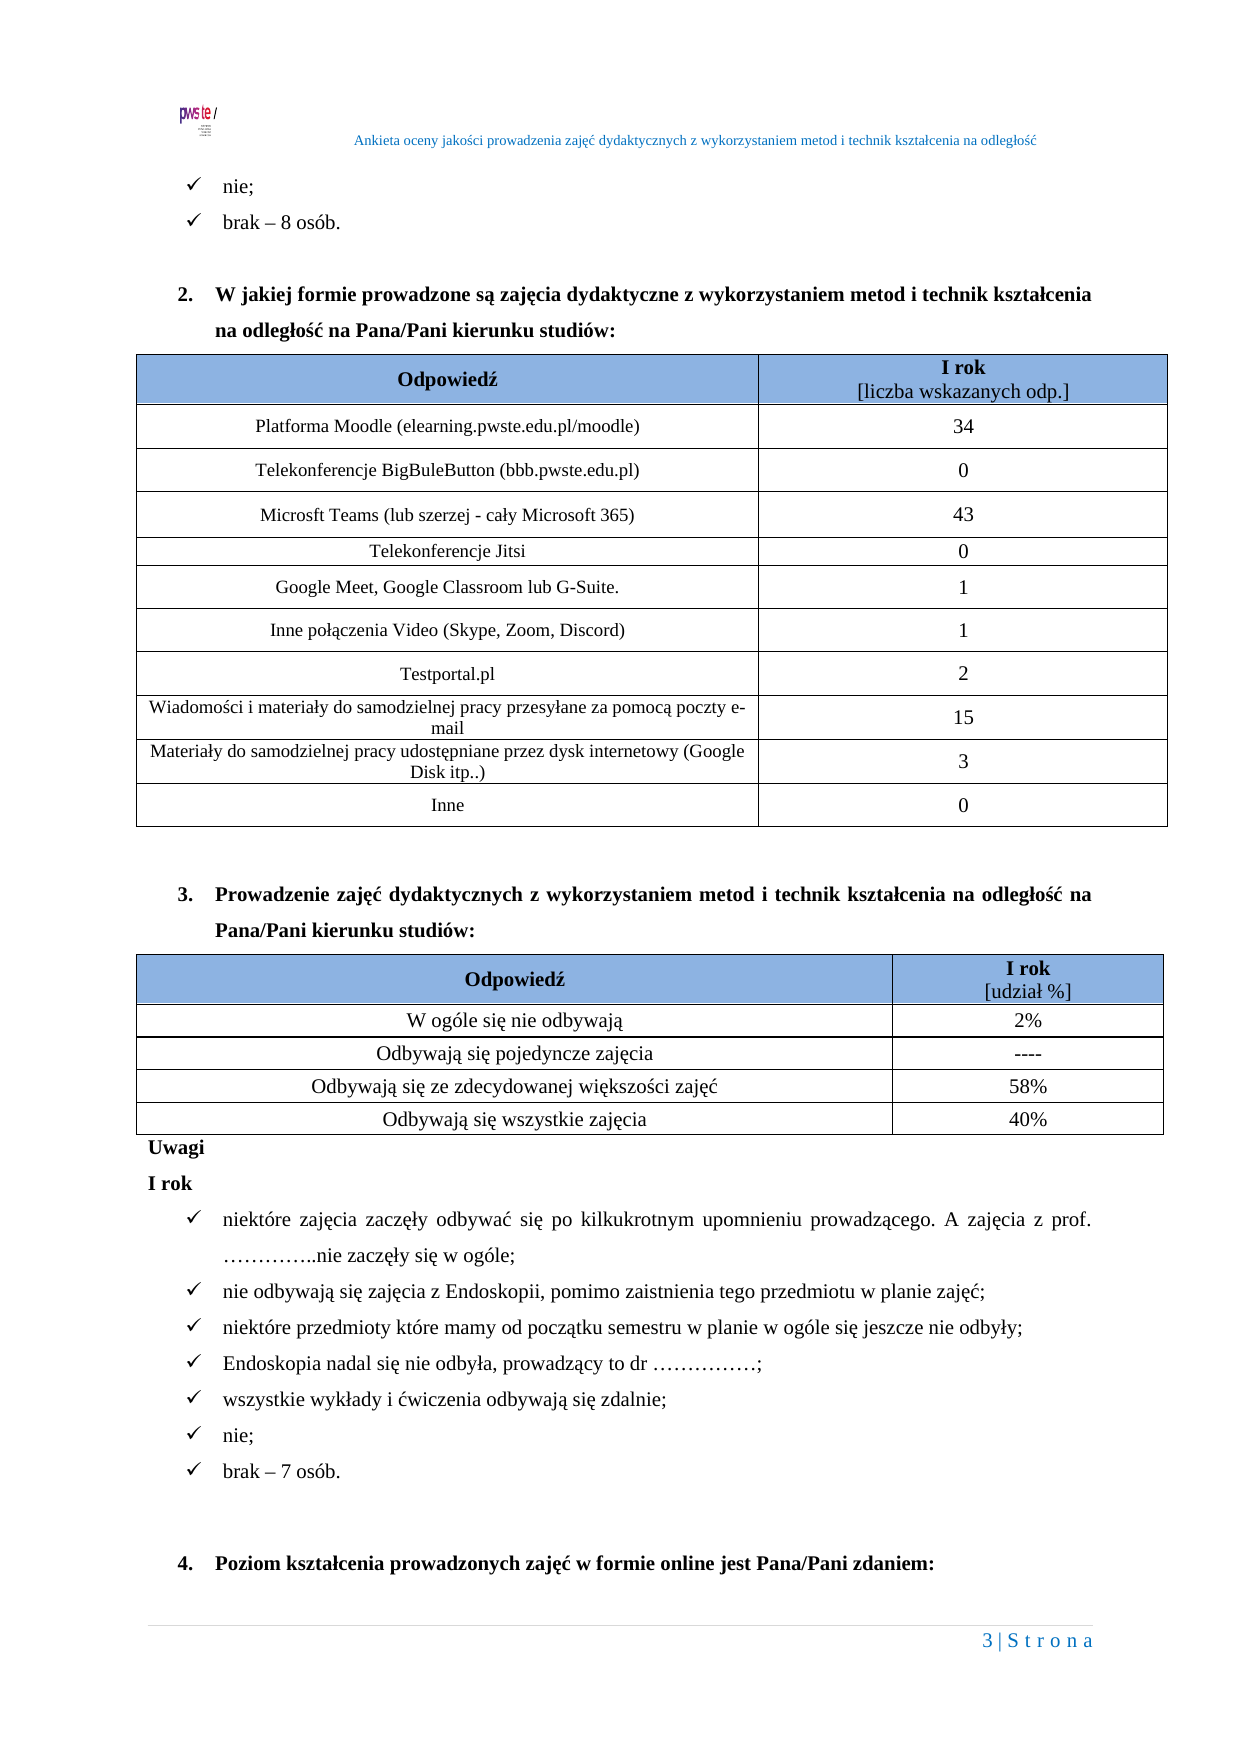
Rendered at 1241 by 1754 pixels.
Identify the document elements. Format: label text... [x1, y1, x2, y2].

table_cell 0 [759, 449, 1167, 491]
table_cell Odbywają się ze zdecydowanej większości zajęć [137, 1070, 892, 1102]
table_cell Microsft Teams (lub szerzej - cały Microsoft 365) [137, 492, 758, 537]
table_cell Inne połączenia Video (Skype, Zoom, Discord) [137, 609, 758, 651]
table_cell 2 [759, 652, 1167, 694]
list W jakiej formie prowadzone są zajęcia dydaktyczne z wykorzystaniem metod i technik kształcenia na odległość na Pana/Pani kierunku studiów: [177, 282, 1093, 342]
table_header Odpowiedź [137, 955, 892, 1003]
table_cell Google Meet, Google Classroom lub G-Suite. [137, 566, 758, 608]
table_cell Platforma Moodle (elearning.pwste.edu.pl/moodle) [137, 405, 758, 448]
list brak – 8 osób. [185, 210, 1093, 234]
table_cell W ogóle się nie odbywają [137, 1005, 892, 1036]
list wszystkie wykłady i ćwiczenia odbywają się zdalnie; [185, 1387, 1093, 1411]
table_cell 1 [759, 609, 1167, 651]
table_header I rok [liczba wskazanych odp.] [759, 355, 1167, 403]
table_cell Telekonferencje BigBuleButton (bbb.pwste.edu.pl) [137, 449, 758, 491]
table_cell 15 [759, 696, 1167, 739]
text Uwagi [148, 1135, 1093, 1159]
list nie; [185, 174, 1093, 198]
table_cell 58% [893, 1070, 1163, 1102]
text I rok [148, 1171, 1093, 1195]
list Endoskopia nadal się nie odbyła, prowadzący to dr ……………; [185, 1351, 1093, 1375]
table_cell 1 [759, 566, 1167, 608]
table_cell 2% [893, 1005, 1163, 1036]
table_cell ---- [893, 1038, 1163, 1068]
picture [147, 73, 344, 146]
table_header Odpowiedź [137, 355, 758, 403]
table_cell 0 [759, 538, 1167, 565]
table_cell 34 [759, 405, 1167, 448]
list nie odbywają się zajęcia z Endoskopii, pomimo zaistnienia tego przedmiotu w planie zajęć; [185, 1279, 1093, 1303]
list Poziom kształcenia prowadzonych zajęć w formie online jest Pana/Pani zdaniem: [177, 1551, 1093, 1575]
table_cell 3 [759, 740, 1167, 783]
list nie; [185, 1423, 1093, 1447]
table_header I rok [udział %] [893, 955, 1163, 1003]
list niektóre zajęcia zaczęły odbywać się po kilkukrotnym upomnieniu prowadzącego. A zajęcia z prof. …………..nie zaczęły się w ogóle; [185, 1207, 1093, 1267]
table_cell Wiadomości i materiały do samodzielnej pracy przesyłane za pomocą poczty e-mail [137, 696, 758, 739]
table_cell Inne [137, 784, 758, 826]
table_cell 40% [893, 1103, 1163, 1134]
table_cell Materiały do samodzielnej pracy udostępniane przez dysk internetowy (Google Disk itp..) [137, 740, 758, 783]
table_cell Odbywają się wszystkie zajęcia [137, 1103, 892, 1134]
list brak – 7 osób. [185, 1459, 1093, 1483]
table_cell Odbywają się pojedyncze zajęcia [137, 1038, 892, 1068]
table_cell Testportal.pl [137, 652, 758, 694]
table_cell Telekonferencje Jitsi [137, 538, 758, 565]
list Prowadzenie zajęć dydaktycznych z wykorzystaniem metod i technik kształcenia na odległość na Pana/Pani kierunku studiów: [177, 882, 1093, 942]
table_cell 43 [759, 492, 1167, 537]
list niektóre przedmioty które mamy od początku semestru w planie w ogóle się jeszcze nie odbyły; [185, 1315, 1093, 1339]
table_cell 0 [759, 784, 1167, 826]
